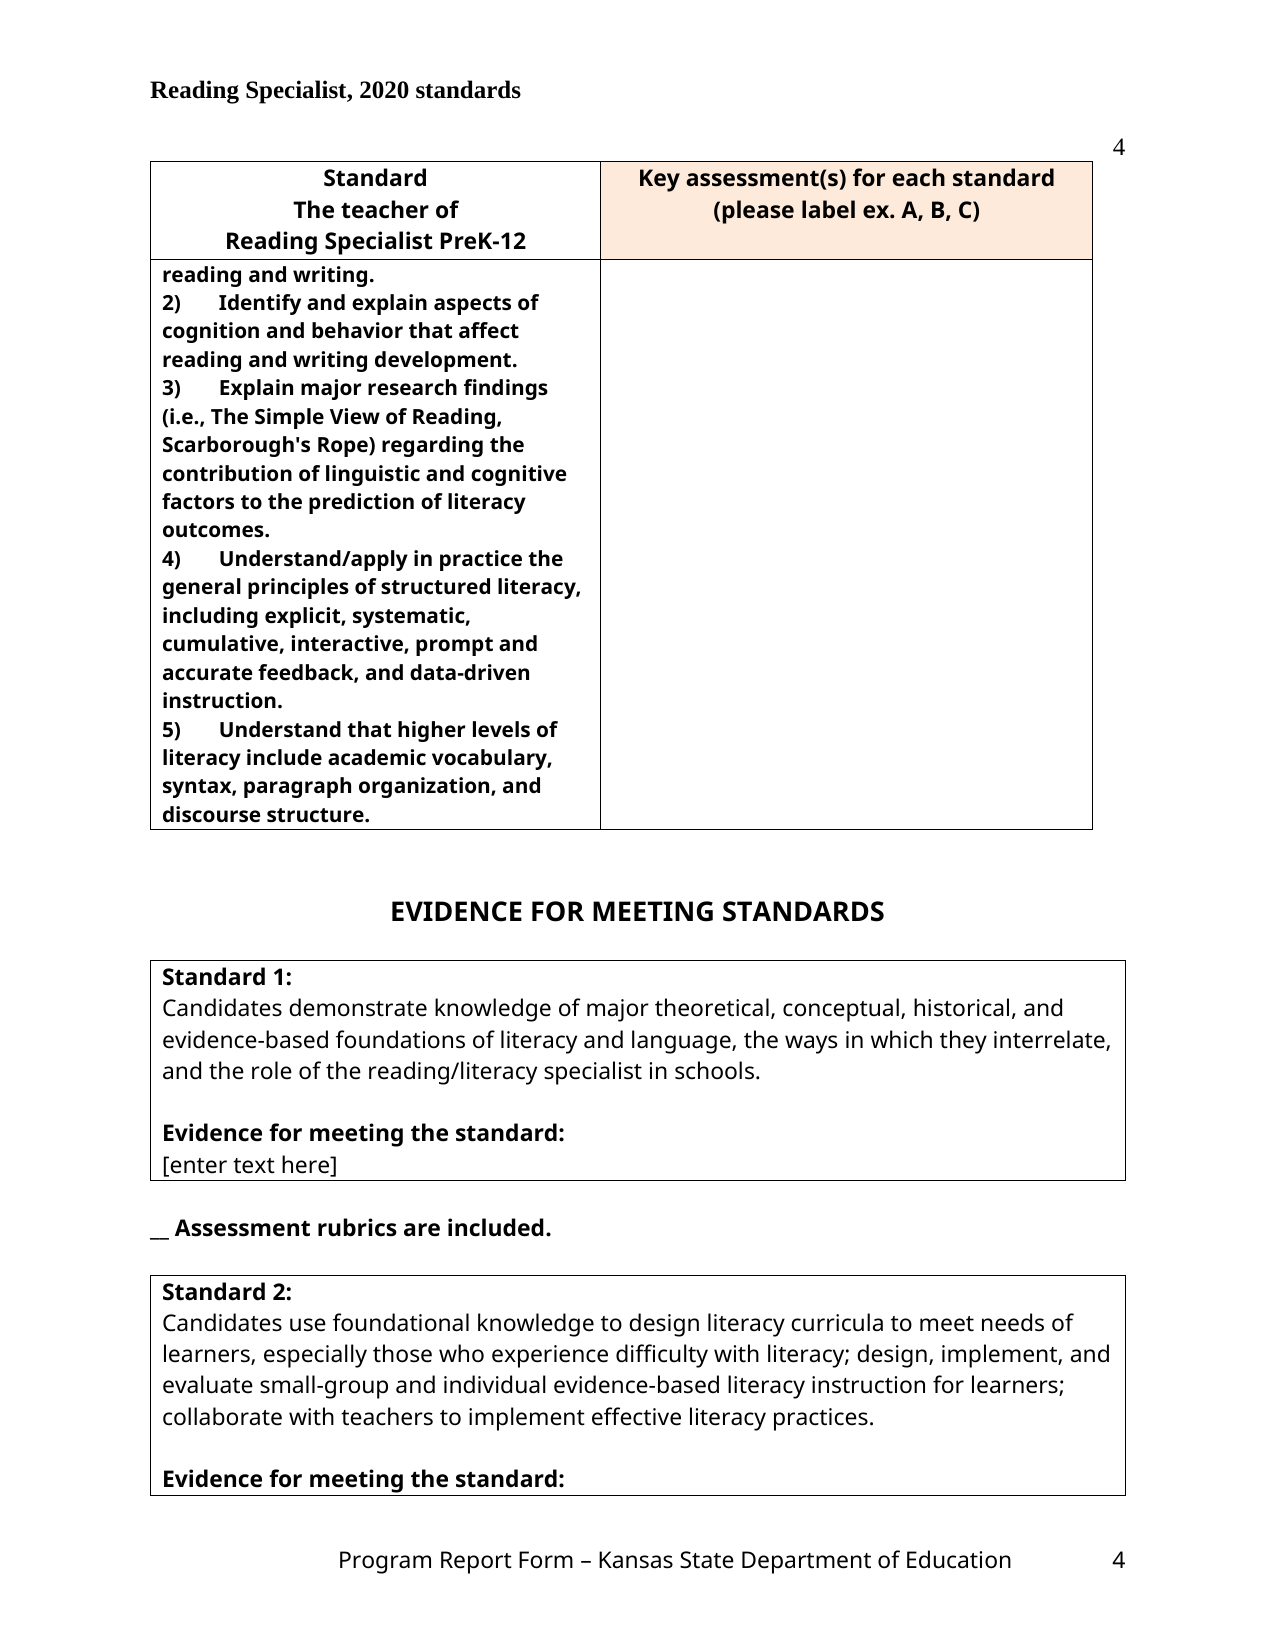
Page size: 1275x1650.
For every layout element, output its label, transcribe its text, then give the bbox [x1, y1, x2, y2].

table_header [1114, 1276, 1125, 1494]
text EVIDENCE FOR MEETING STANDARDS [150, 892, 1125, 929]
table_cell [151, 260, 600, 828]
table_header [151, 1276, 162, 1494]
table_header Standard 1: Candidates demonstrate knowledge of major theoretical, conceptual, historical, and evidence-based foundations of literacy and language, the ways in which they interrelate, and the role of the reading/literacy specialist in schools. Evidence for meeting the standard: [enter text here] [151, 961, 1125, 1180]
table_header Standard The teacher of Reading Specialist PreK-12 [151, 162, 600, 259]
text __ Assessment rubrics are included. [150, 1212, 1125, 1243]
table_cell [601, 260, 1092, 828]
table_header Key assessment(s) for each standard (please label ex. A, B, C) [601, 162, 1092, 259]
